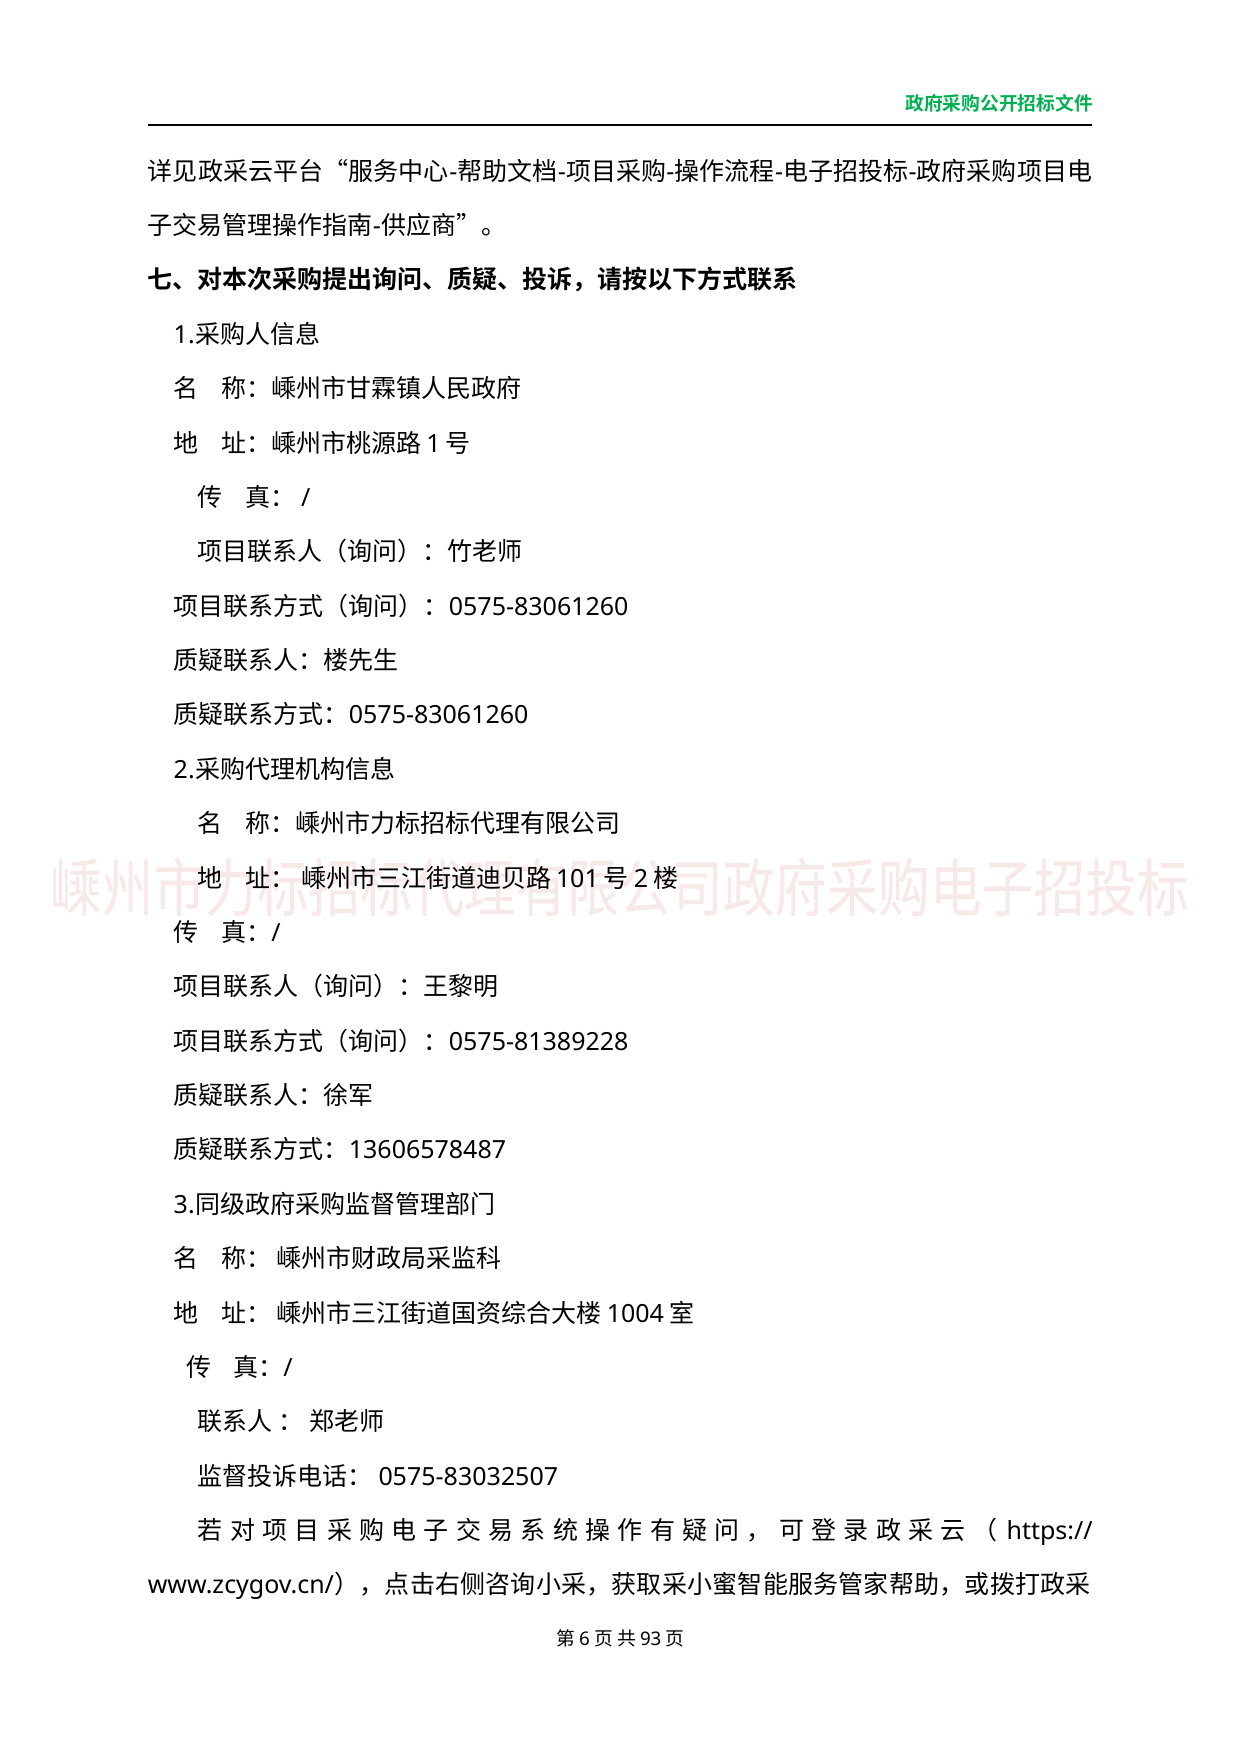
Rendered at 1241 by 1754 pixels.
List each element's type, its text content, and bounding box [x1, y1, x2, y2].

text 3.同级政府采购监督管理部门 [148, 1184, 1092, 1221]
text 质疑联系人：楼先生 [148, 641, 1092, 677]
text 传 真：/ [148, 912, 1092, 949]
text 监督投诉电话： 0575-83032507 [148, 1456, 1092, 1492]
text 1.采购人信息 [148, 314, 1092, 351]
text 质疑联系方式：0575-83061260 [148, 695, 1092, 731]
text 质疑联系人：徐军 [148, 1076, 1092, 1112]
text 名 称：嵊州市甘霖镇人民政府 [148, 369, 1092, 405]
text 地 址：嵊州市桃源路1号 [148, 423, 1092, 459]
text 项目联系方式（询问）：0575-83061260 [148, 586, 1092, 622]
text 名 称：嵊州市力标招标代理有限公司 [148, 804, 1092, 840]
text 地 址： 嵊州市三江街道迪贝路101号2楼 [148, 858, 1092, 894]
text 项目联系方式（询问）：0575-81389228 [148, 1021, 1092, 1057]
text 项目联系人（询问）：王黎明 [148, 967, 1092, 1003]
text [148, 1511, 1092, 1601]
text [148, 151, 1092, 242]
text 项目联系人（询问）：竹老师 [148, 532, 1092, 568]
text 名 称： 嵊州市财政局采监科 [148, 1239, 1092, 1275]
text 传 真： / [148, 477, 1092, 514]
text 地 址： 嵊州市三江街道国资综合大楼1004室 [148, 1293, 1092, 1329]
text 2.采购代理机构信息 [148, 749, 1092, 786]
text 质疑联系方式：13606578487 [148, 1130, 1092, 1166]
text 七、对本次采购提出询问、质疑、投诉，请按以下方式联系 [148, 260, 1092, 296]
text 联系人 ： 郑老师 [148, 1402, 1092, 1438]
text 传 真：/ [148, 1347, 1092, 1384]
